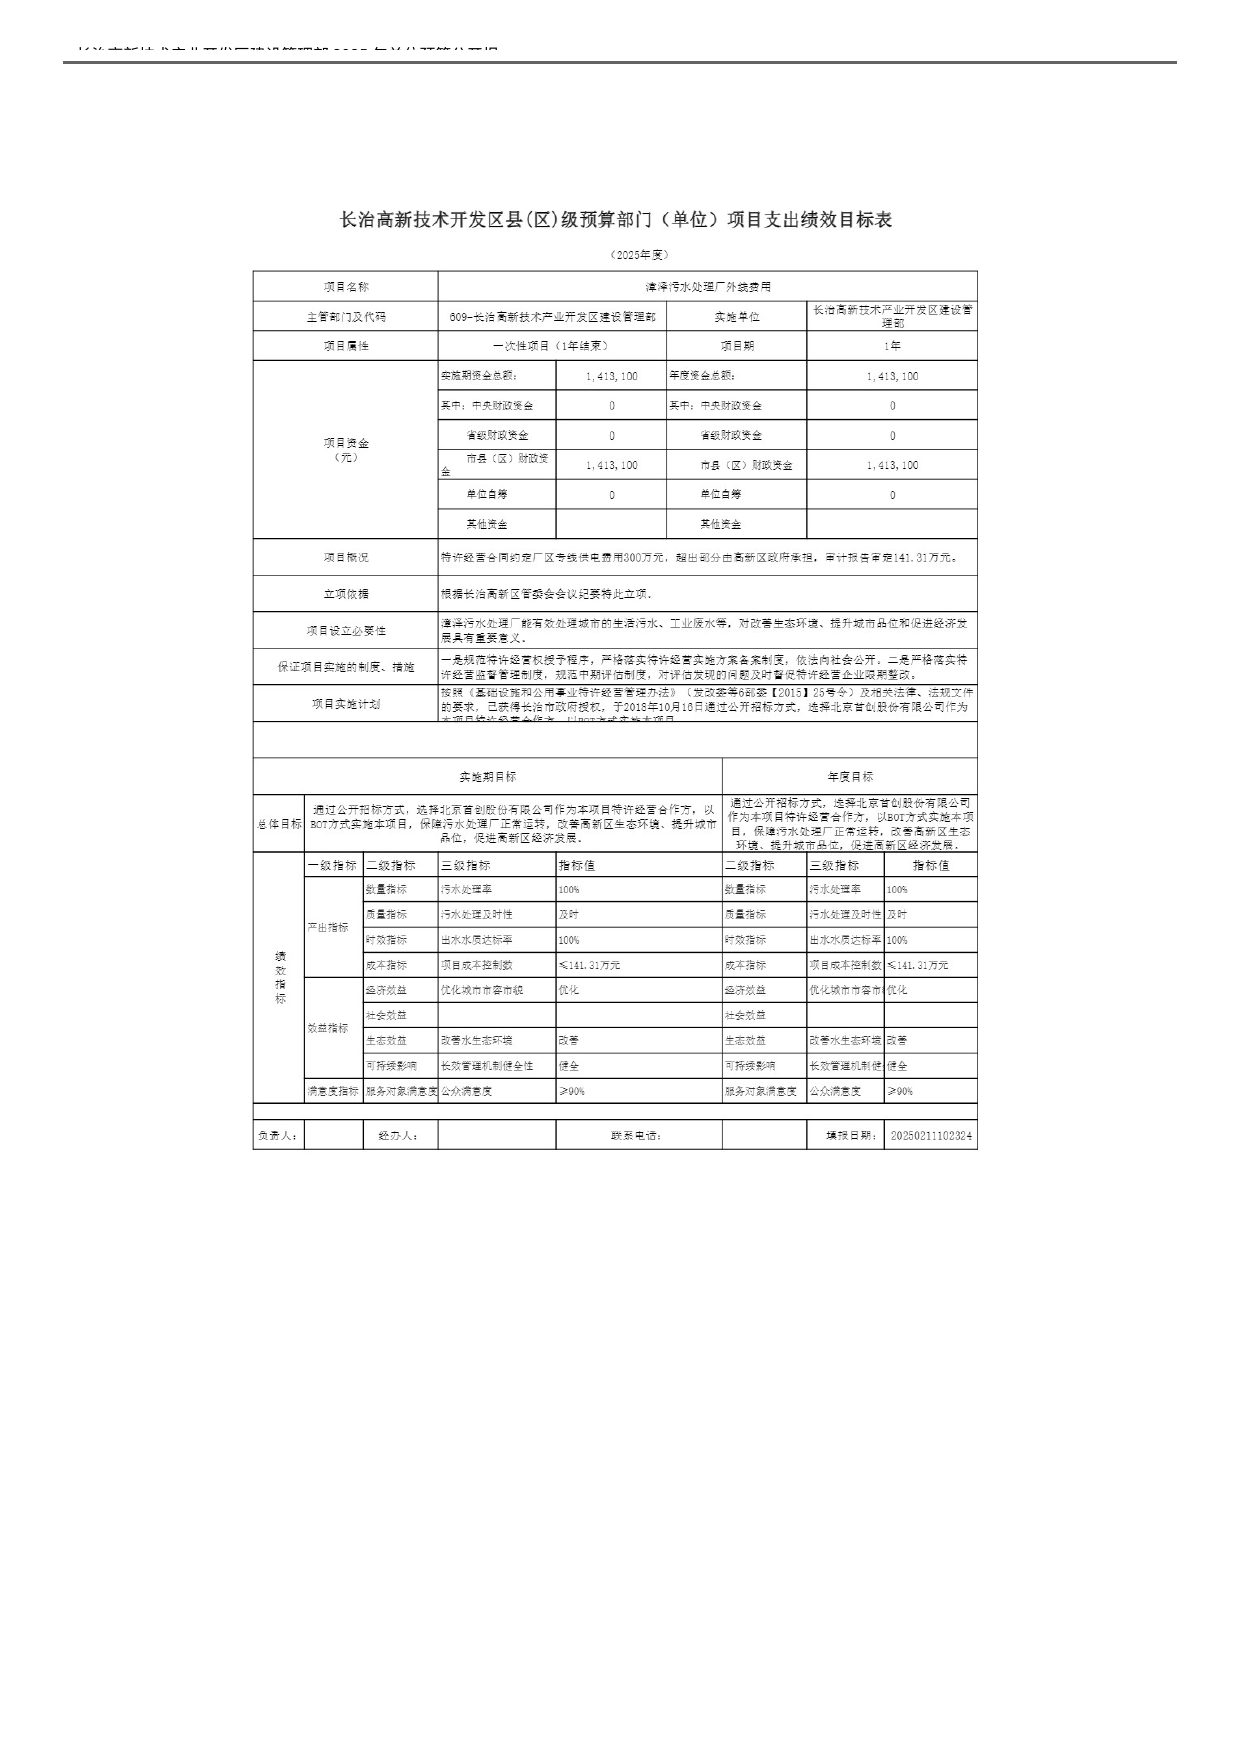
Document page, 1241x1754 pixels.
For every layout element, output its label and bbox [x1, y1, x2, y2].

picture [252, 210, 982, 1153]
